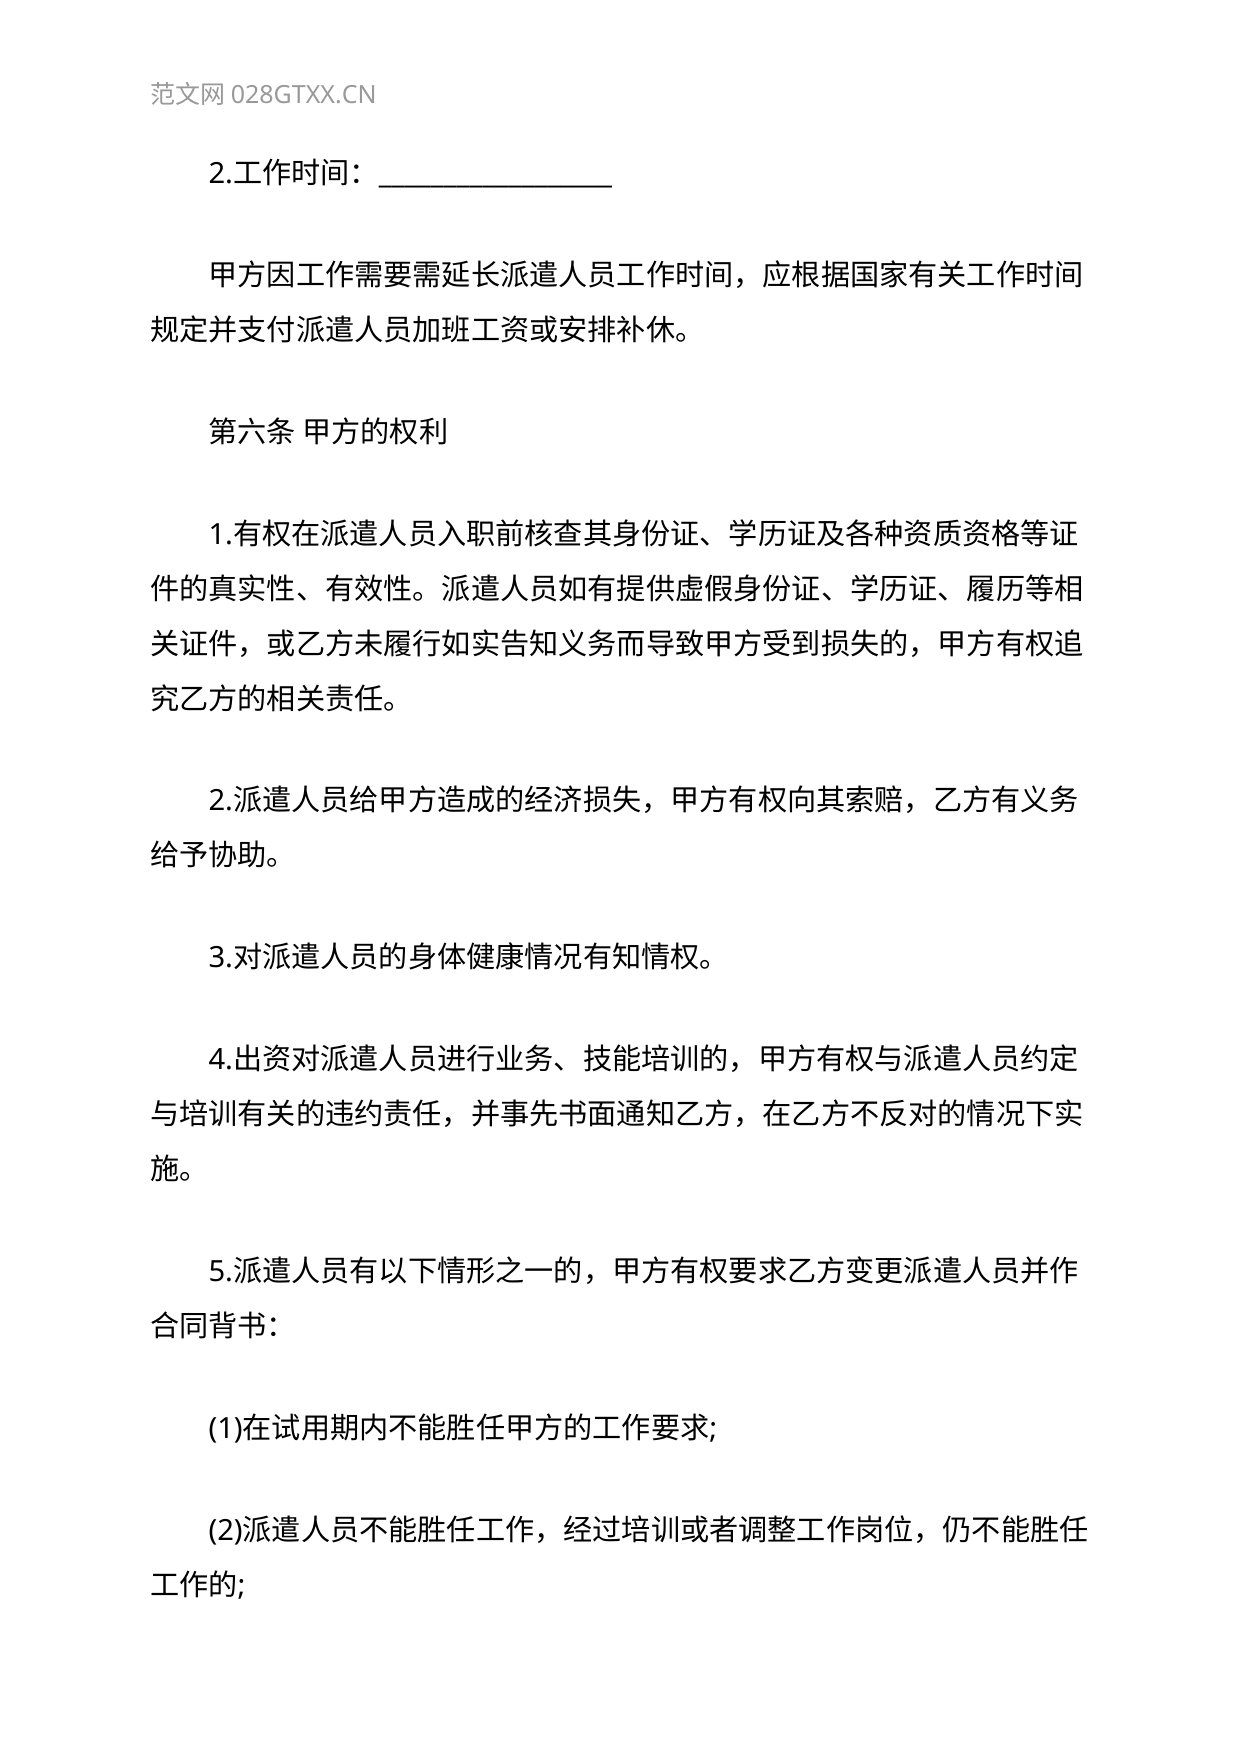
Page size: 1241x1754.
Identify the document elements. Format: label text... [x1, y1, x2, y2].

text 4.出资对派遣人员进行业务、技能培训的，甲方有权与派遣人员约定与培训有关的违约责任，并事先书面通知乙方，在乙方不反对的情况下实施。 [150, 1036, 1090, 1188]
text 甲方因工作需要需延长派遣人员工作时间，应根据国家有关工作时间规定并支付派遣人员加班工资或安排补休。 [150, 252, 1090, 349]
text 2.派遣人员给甲方造成的经济损失，甲方有权向其索赔，乙方有义务给予协助。 [150, 777, 1090, 874]
text (2)派遣人员不能胜任工作，经过培训或者调整工作岗位，仍不能胜任工作的; [150, 1506, 1090, 1603]
text 1.有权在派遣人员入职前核查其身份证、学历证及各种资质资格等证件的真实性、有效性。派遣人员如有提供虚假身份证、学历证、履历等相关证件，或乙方未履行如实告知义务而导致甲方受到损失的，甲方有权追究乙方的相关责任。 [150, 510, 1090, 717]
text 3.对派遣人员的身体健康情况有知情权。 [150, 934, 1090, 976]
text (1)在试用期内不能胜任甲方的工作要求; [150, 1404, 1090, 1447]
text 2.工作时间：__________________ [150, 150, 1090, 192]
text 第六条 甲方的权利 [150, 409, 1090, 451]
text 5.派遣人员有以下情形之一的，甲方有权要求乙方变更派遣人员并作合同背书： [150, 1247, 1090, 1345]
